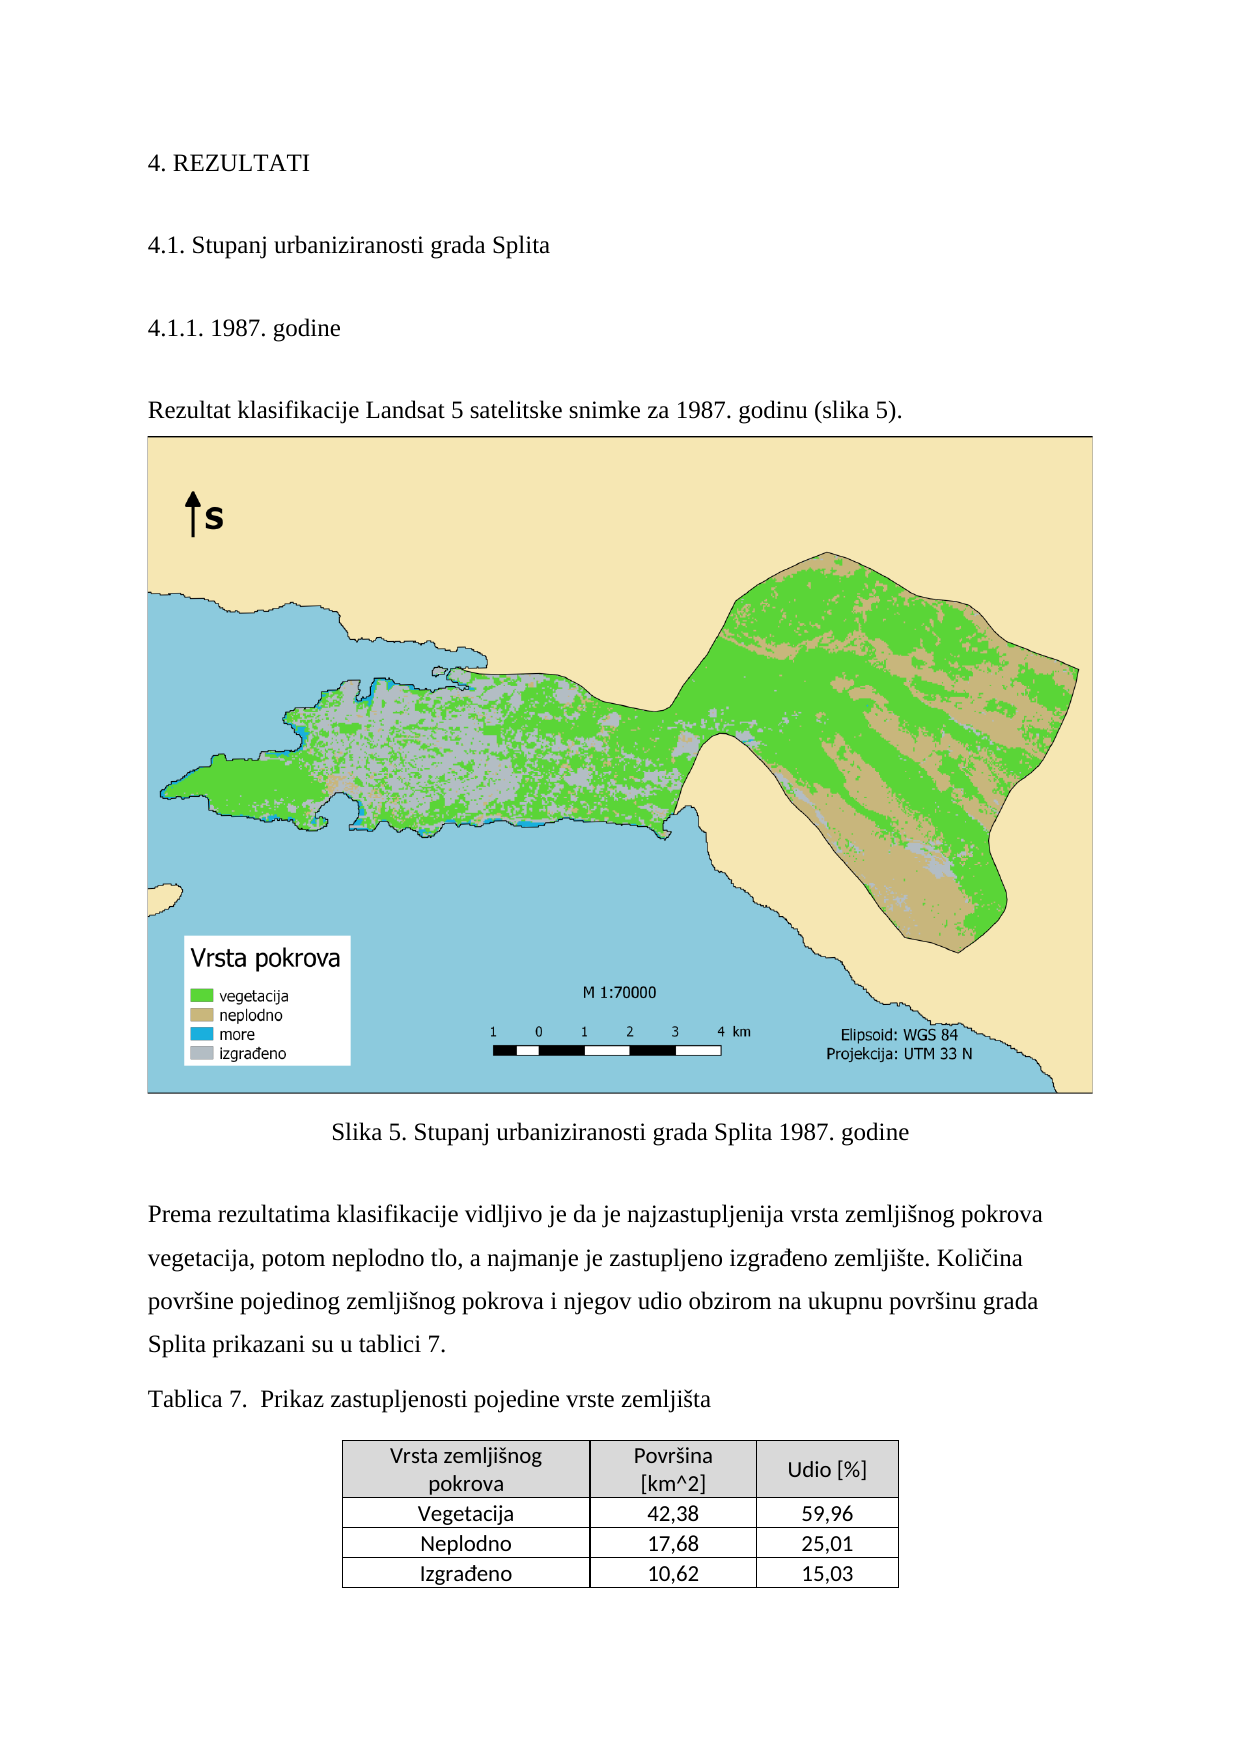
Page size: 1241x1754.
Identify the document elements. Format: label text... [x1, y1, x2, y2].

table_cell 17,68 [591, 1528, 756, 1557]
text Tablica 7. Prikaz zastupljenosti pojedine vrste zemljišta [148, 1384, 1093, 1413]
table_cell 42,38 [591, 1498, 756, 1527]
text 4. REZULTATI [148, 148, 1093, 176]
table_cell 10,62 [591, 1558, 756, 1587]
text 4.1. Stupanj urbaniziranosti grada Splita [148, 230, 1093, 259]
table_cell 25,01 [757, 1528, 898, 1557]
text Slika 5. Stupanj urbaniziranosti grada Splita 1987. godine [148, 1117, 1093, 1146]
text 4.1.1. 1987. godine [148, 313, 1093, 341]
table_cell Vegetacija [343, 1498, 589, 1527]
text Prema rezultatima klasifikacije vidljivo je da je najzastupljenija vrsta zemljišnog pokrova vegetacija, potom neplodno tlo, a najmanje je zastupljeno izgrađeno zemljište. Količina površine pojedinog zemljišnog pokrova i njegov udio obzirom na ukupnu površinu grada Splita prikazani su u tablici 7. [148, 1199, 1093, 1358]
text Rezultat klasifikacije Landsat 5 satelitske snimke za 1987. godinu (slika 5). [148, 395, 1093, 424]
picture [147, 436, 1093, 1105]
table_cell Izgrađeno [343, 1558, 589, 1587]
table_header Površina [km^2] [591, 1441, 756, 1497]
table_header Udio [%] [757, 1441, 898, 1497]
table_cell 15,03 [757, 1558, 898, 1587]
table_cell 59,96 [757, 1498, 898, 1527]
table_header Vrsta zemljišnog pokrova [343, 1441, 589, 1497]
table_cell Neplodno [343, 1528, 589, 1557]
